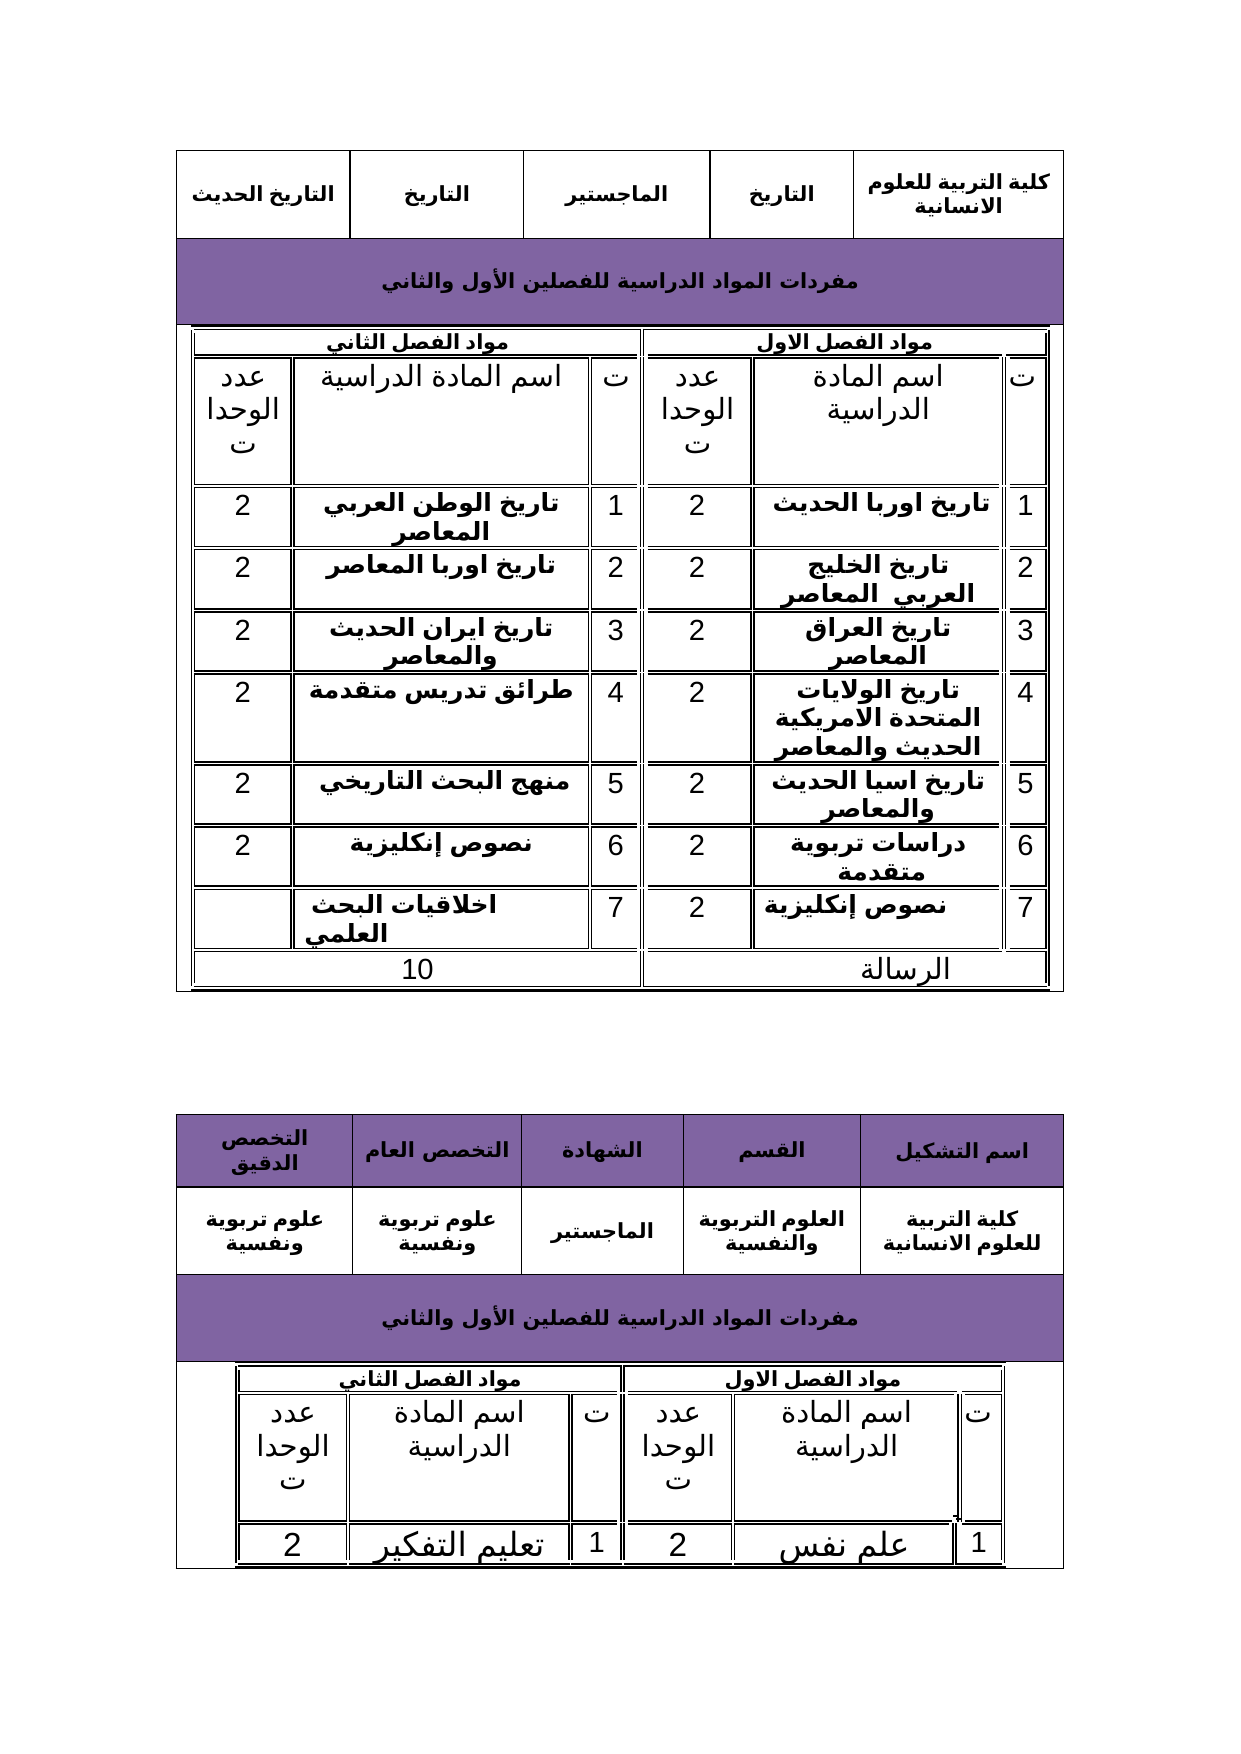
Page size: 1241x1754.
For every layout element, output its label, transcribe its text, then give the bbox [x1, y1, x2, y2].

table_cell علوم تربوية ونفسية [177, 1188, 352, 1274]
table_header كلية التربية للعلوم الانسانية [854, 151, 1063, 238]
table_header التاريخ [351, 151, 523, 238]
table_cell مفردات المواد الدراسية للفصلين الأول والثاني [177, 1275, 1063, 1361]
table_cell العلوم التربوية والنفسية [684, 1188, 860, 1274]
table_cell [177, 1362, 1063, 1568]
table_header التخصص الدقيق [177, 1115, 352, 1186]
table_cell مفردات المواد الدراسية للفصلين الأول والثاني [177, 239, 1063, 324]
table_header التاريخ [711, 151, 853, 238]
table_header التاريخ الحديث [177, 151, 349, 238]
table_cell الماجستير [522, 1188, 683, 1274]
table_header التخصص العام [353, 1115, 521, 1186]
table_header القسم [684, 1115, 860, 1186]
table_cell [177, 325, 1063, 991]
table_cell علوم تربوية ونفسية [353, 1188, 521, 1274]
table_header الماجستير [524, 151, 709, 238]
table_header اسم التشكيل [861, 1115, 1063, 1186]
table_cell كلية التربية للعلوم الانسانية [861, 1188, 1063, 1274]
table_header الشهادة [522, 1115, 683, 1186]
